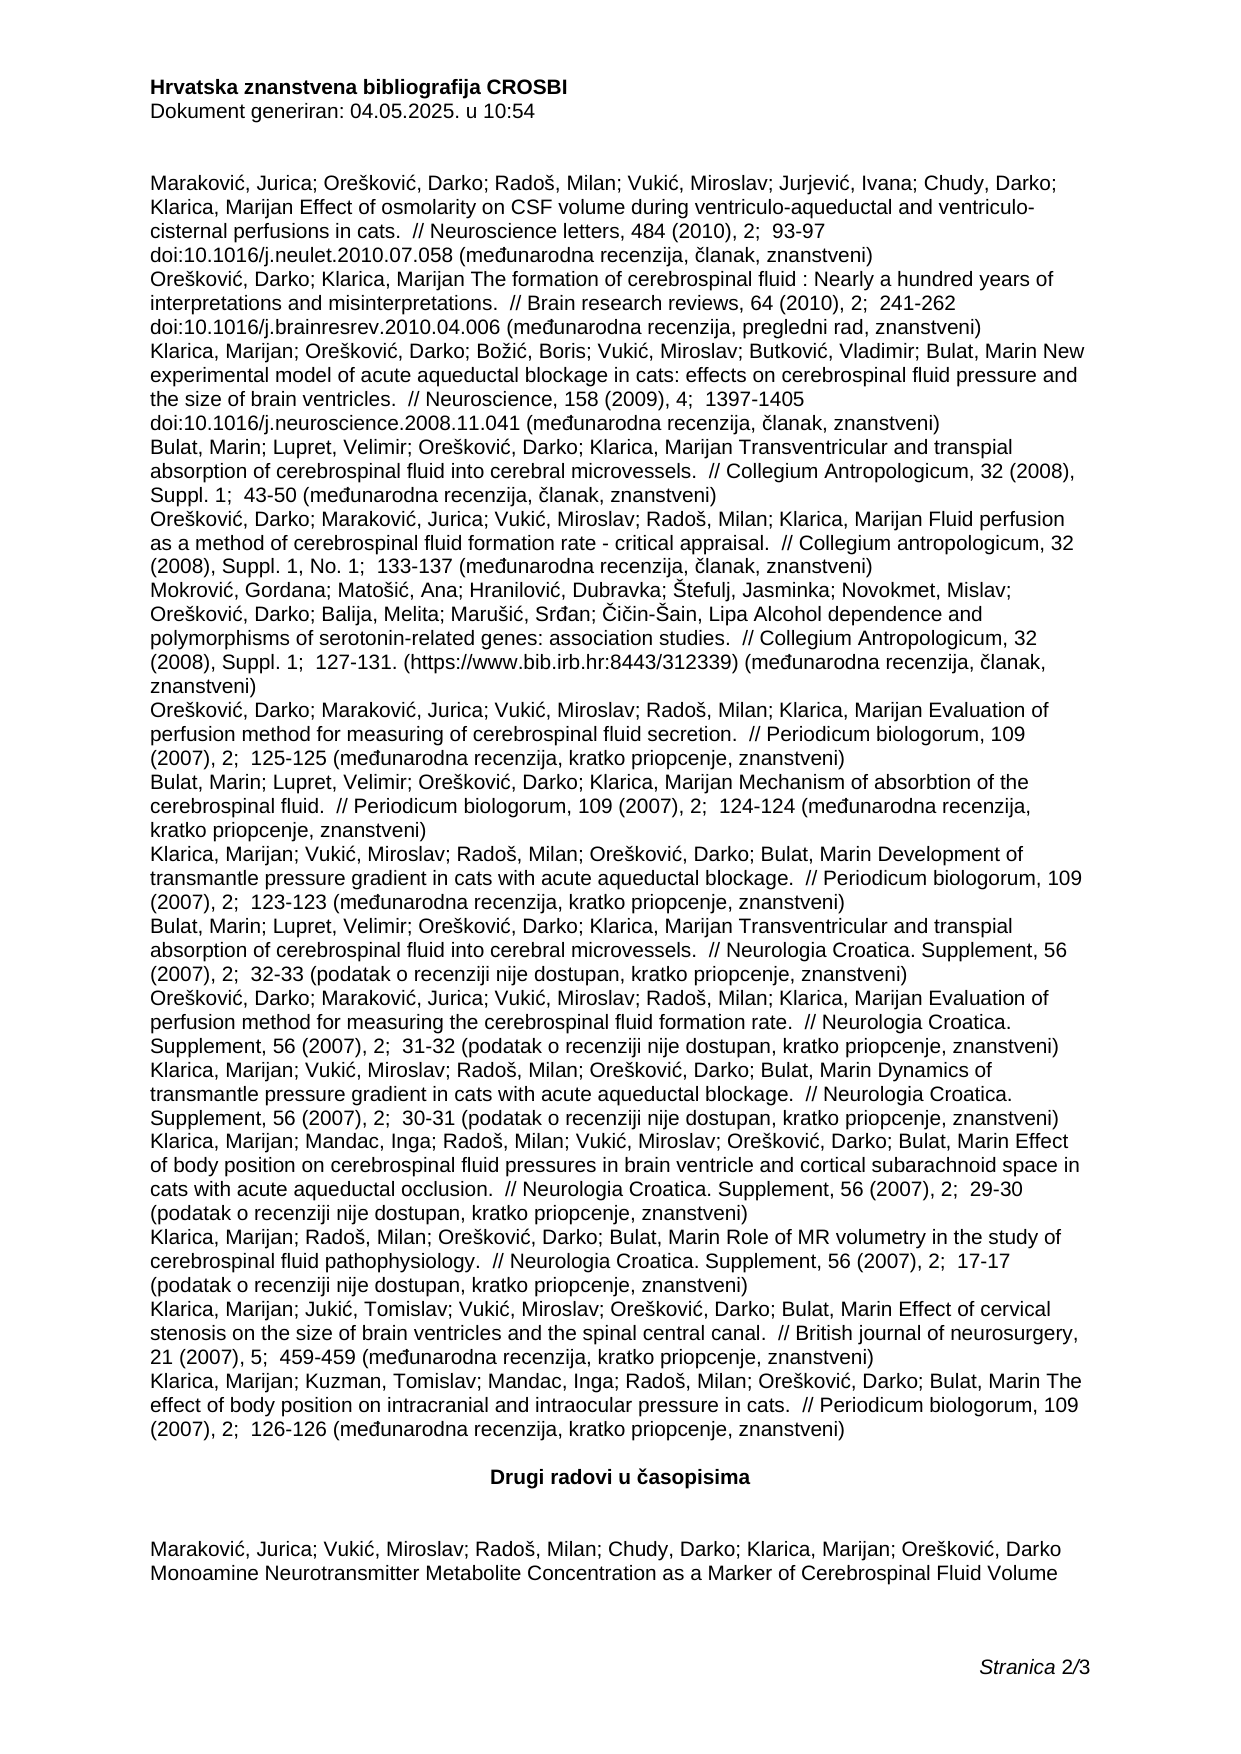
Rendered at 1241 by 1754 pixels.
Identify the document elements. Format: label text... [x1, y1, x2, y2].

text Orešković, Darko; Maraković, Jurica; Vukić, Miroslav; Radoš, Milan; Klarica, Marijan [150, 986, 1090, 1057]
text Klarica, Marijan; Jukić, Tomislav; Vukić, Miroslav; Orešković, Darko; Bulat, Marin [150, 1297, 1090, 1369]
text Klarica, Marijan; Mandac, Inga; Radoš, Milan; Vukić, Miroslav; Orešković, Darko; Bulat, Marin [150, 1129, 1090, 1225]
text Bulat, Marin; Lupret, Velimir; Orešković, Darko; Klarica, Marijan [150, 770, 1090, 842]
text Bulat, Marin; Lupret, Velimir; Orešković, Darko; Klarica, Marijan [150, 914, 1090, 986]
text Klarica, Marijan; Vukić, Miroslav; Radoš, Milan; Orešković, Darko; Bulat, Marin [150, 842, 1090, 914]
text Orešković, Darko; Maraković, Jurica; Vukić, Miroslav; Radoš, Milan; Klarica, Marijan [150, 506, 1090, 578]
text Klarica, Marijan; Vukić, Miroslav; Radoš, Milan; Orešković, Darko; Bulat, Marin [150, 1057, 1090, 1129]
text Maraković, Jurica; Orešković, Darko; Radoš, Milan; Vukić, Miroslav; Jurjević, Ivana; Chudy, Darko; Klarica, Marijan [150, 171, 1090, 267]
text Klarica, Marijan; Orešković, Darko; Božić, Boris; Vukić, Miroslav; Butković, Vladimir; Bulat, Marin [150, 339, 1090, 434]
text Orešković, Darko; Maraković, Jurica; Vukić, Miroslav; Radoš, Milan; Klarica, Marijan [150, 698, 1090, 770]
text Klarica, Marijan; Radoš, Milan; Orešković, Darko; Bulat, Marin [150, 1225, 1090, 1297]
text Bulat, Marin; Lupret, Velimir; Orešković, Darko; Klarica, Marijan [150, 434, 1090, 506]
subtitle Drugi radovi u časopisima [150, 1465, 1090, 1489]
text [150, 1537, 1090, 1584]
text Orešković, Darko; Klarica, Marijan [150, 267, 1090, 339]
text Klarica, Marijan; Kuzman, Tomislav; Mandac, Inga; Radoš, Milan; Orešković, Darko; Bulat, Marin [150, 1369, 1090, 1441]
text Mokrović, Gordana; Matošić, Ana; Hranilović, Dubravka; Štefulj, Jasminka; Novokmet, Mislav; Orešković, Darko; Balija, Melita; Marušić, Srđan; Čičin-Šain, Lipa [150, 578, 1090, 698]
